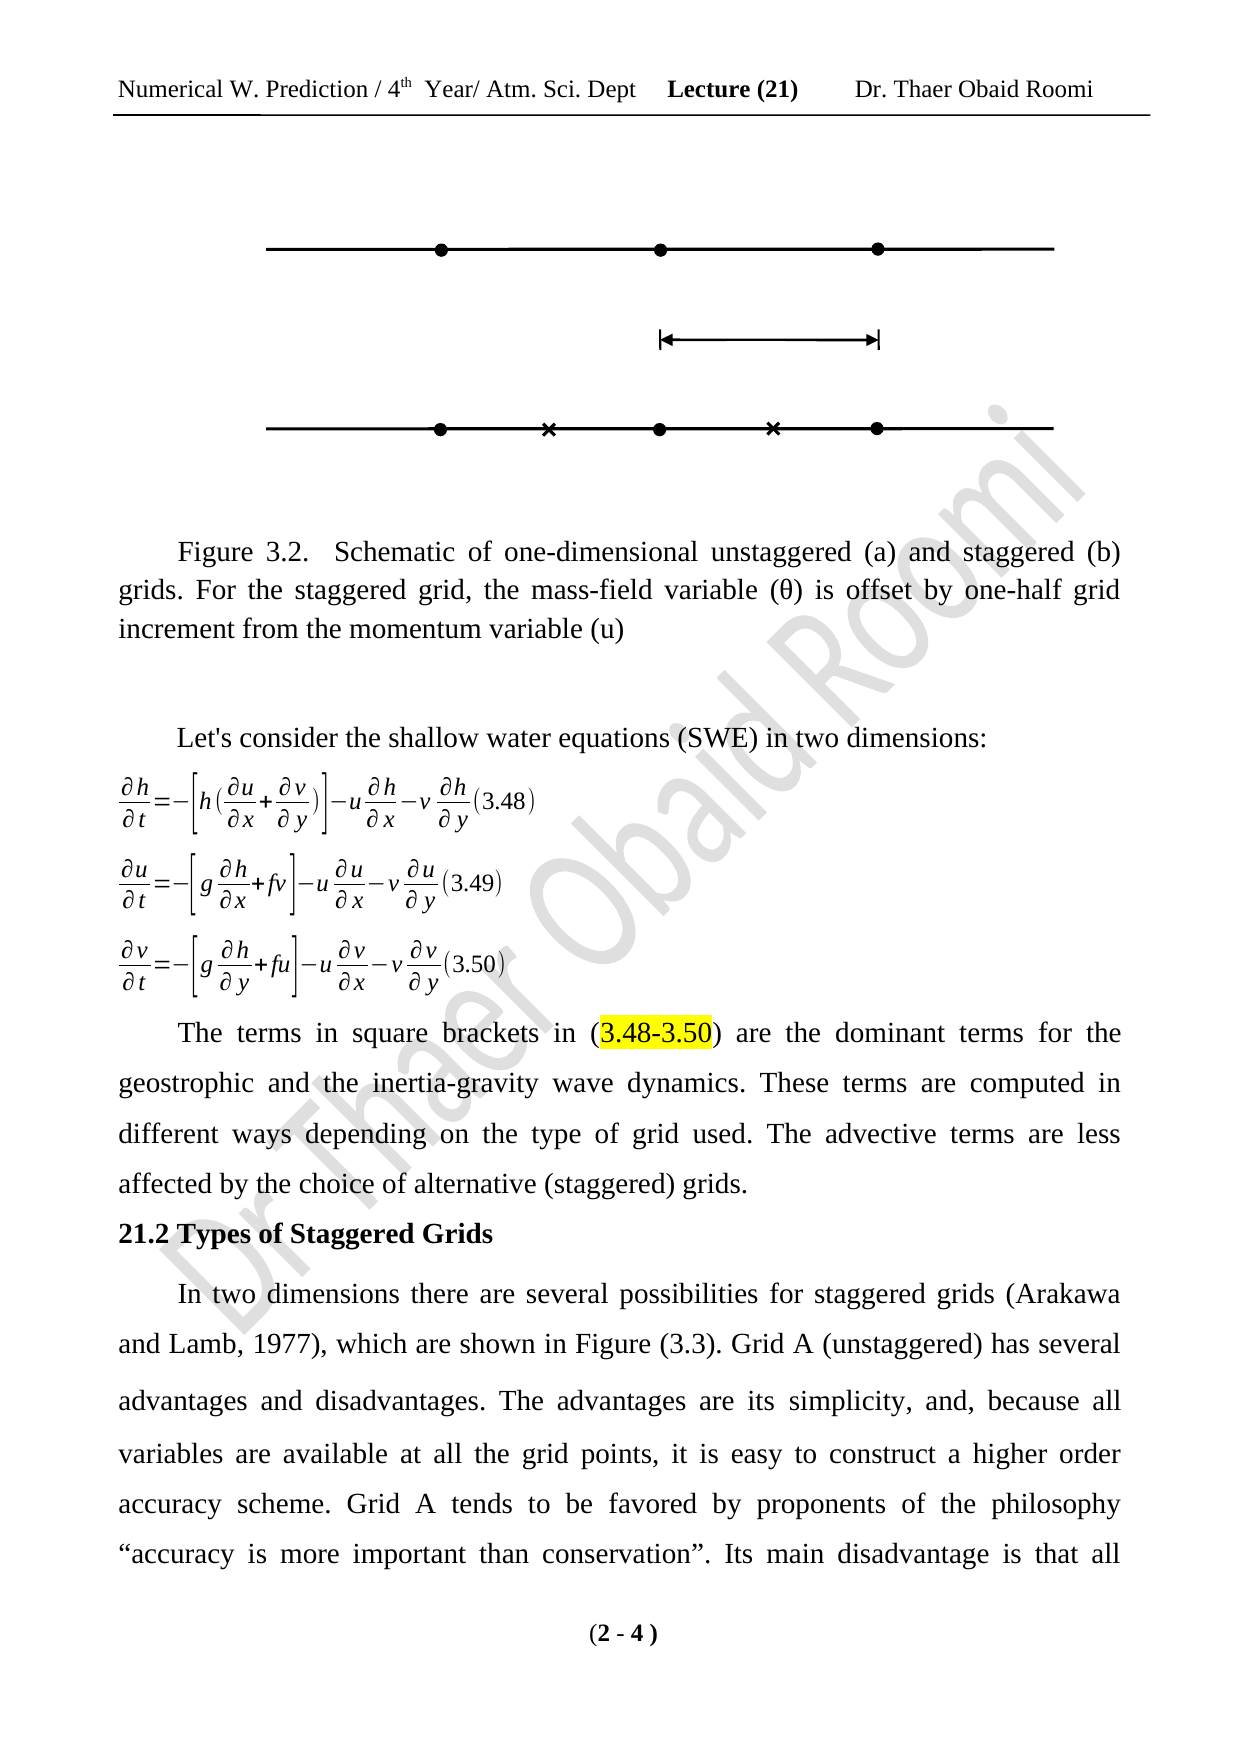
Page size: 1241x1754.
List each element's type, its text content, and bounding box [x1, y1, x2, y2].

text Let's consider the shallow water equations (SWE) in two dimensions: [118, 721, 1122, 754]
text The terms in square brackets in (3.48-3.50) are the dominant terms for the geostrophic and the inertia-gravity wave dynamics. These terms are computed in different ways depending on the type of grid used. The advective terms are less affected by the choice of alternative (staggered) grids. [118, 1015, 1122, 1200]
text Figure 3.2. Schematic of one-dimensional unstaggered (a) and staggered (b) grids. For the staggered grid, the mass-field variable (θ) is offset by one-half grid increment from the momentum variable (u) [118, 534, 1122, 644]
text 21.2 Types of Staggered Grids [118, 1216, 1122, 1250]
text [118, 1276, 1122, 1570]
